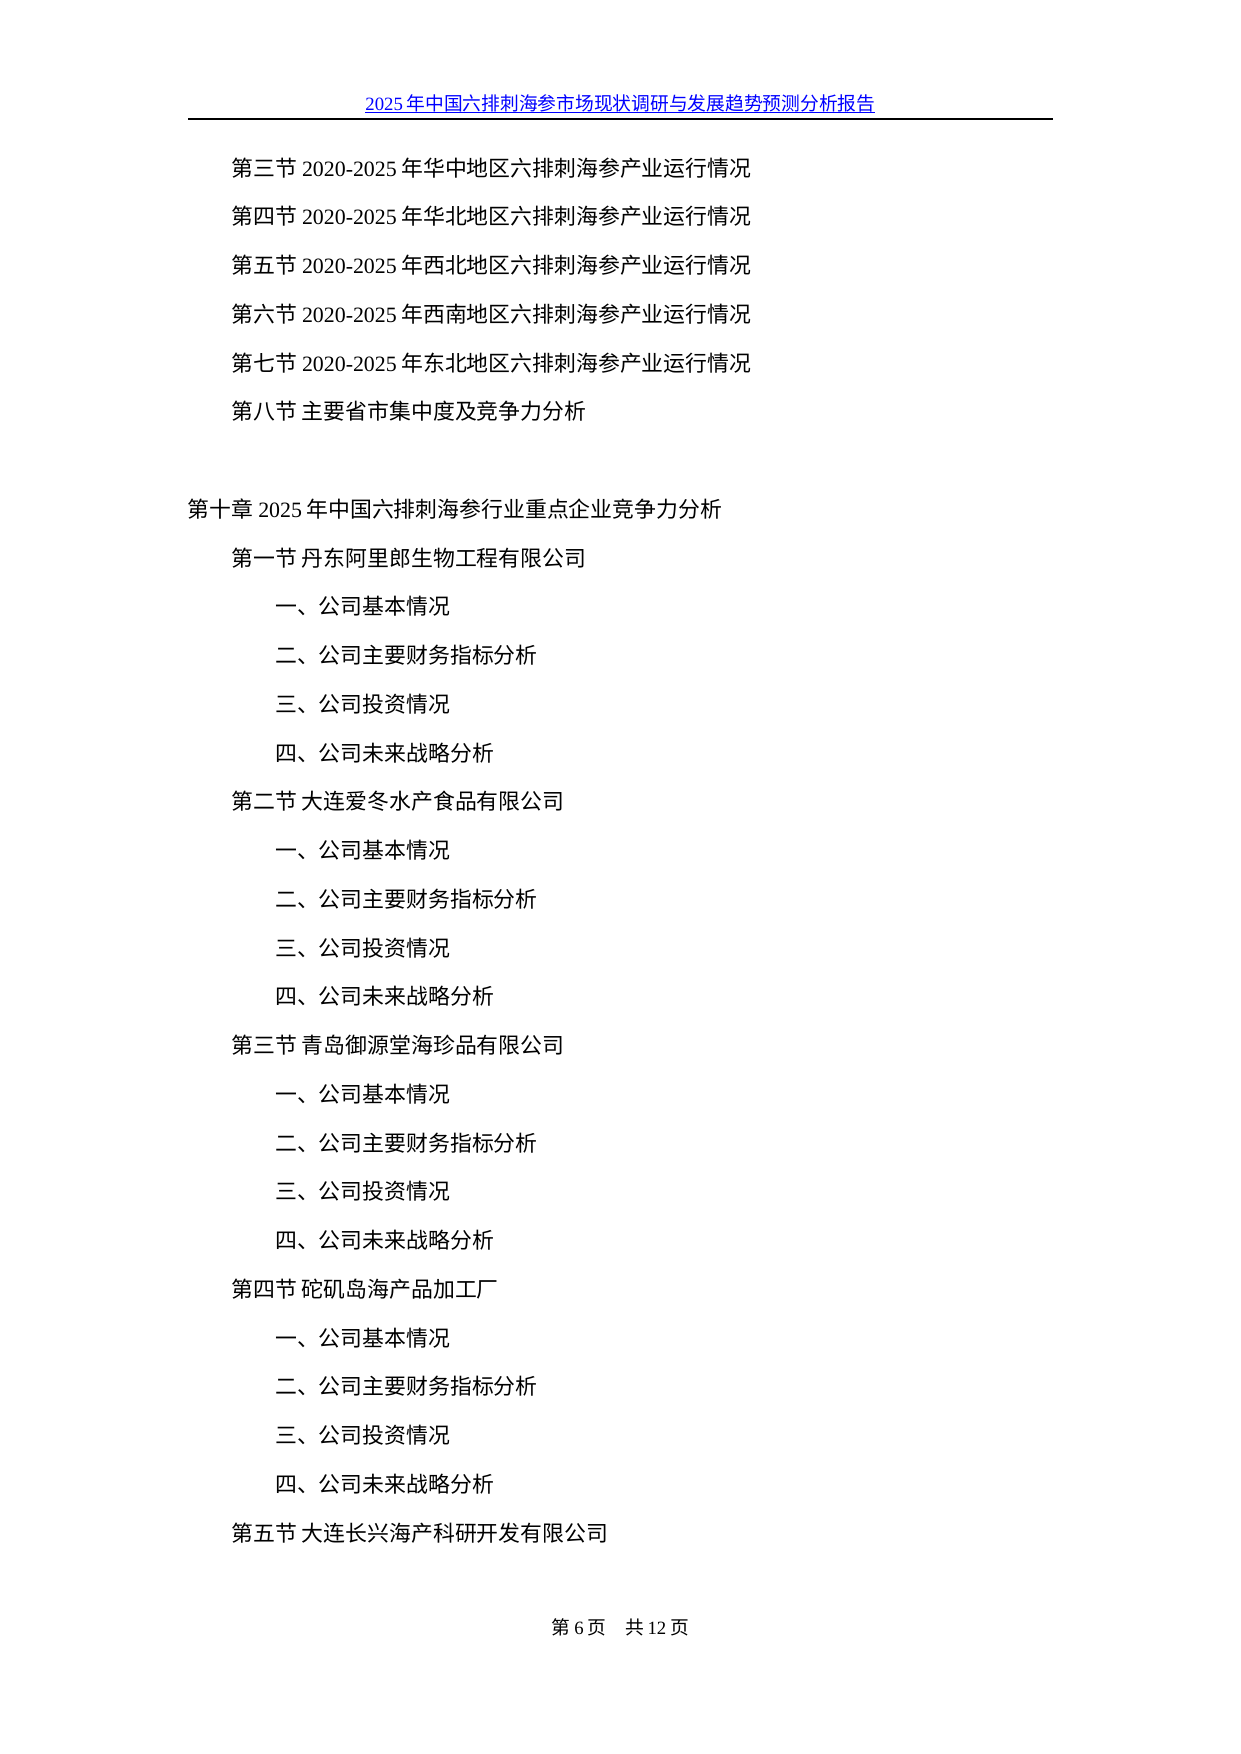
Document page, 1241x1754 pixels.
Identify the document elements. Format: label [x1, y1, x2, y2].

text [187, 150, 1053, 1548]
